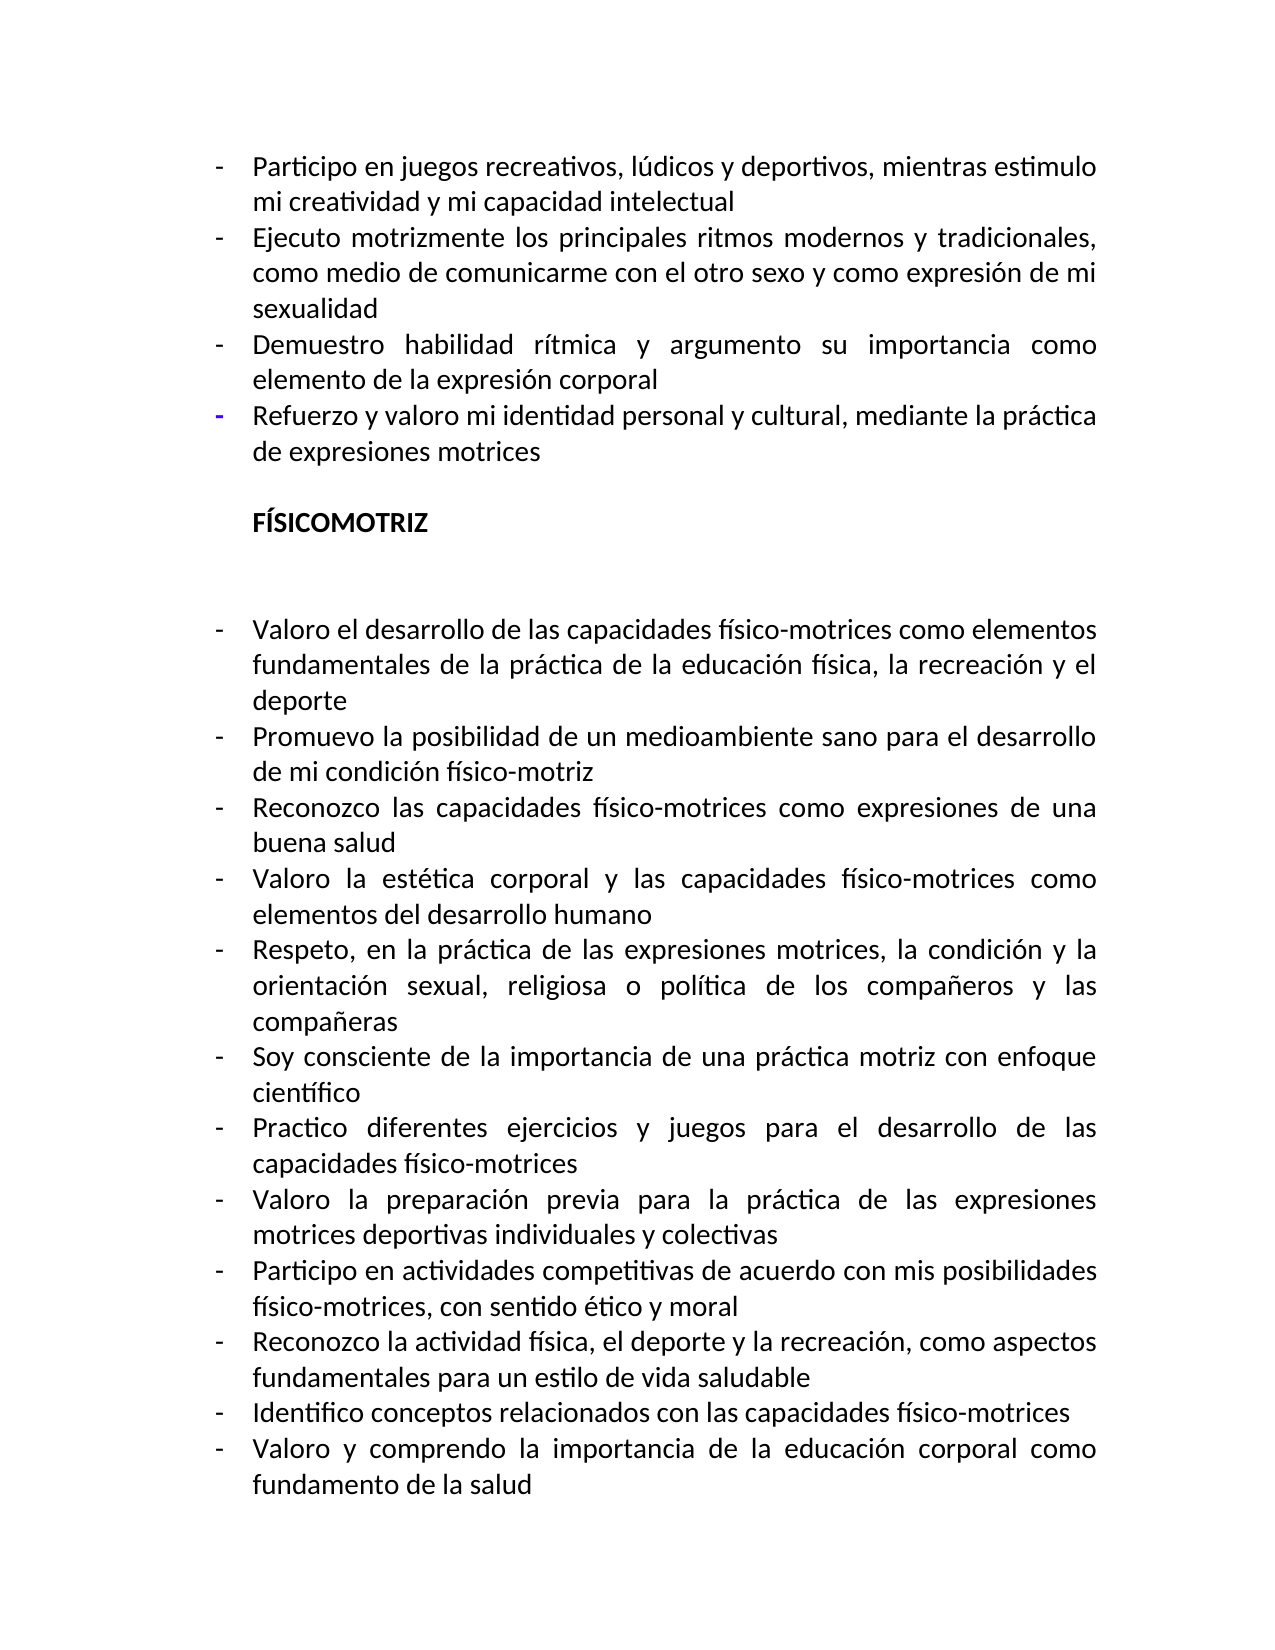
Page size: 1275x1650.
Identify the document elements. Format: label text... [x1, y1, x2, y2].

list Respeto, en la práctica de las expresiones motrices, la condición y la orientación sexual, religiosa o política de los compañeros y las compañeras [215, 931, 1098, 1038]
list Valoro el desarrollo de las capacidades físico-motrices como elementos fundamentales de la práctica de la educación física, la recreación y el deporte [215, 611, 1098, 718]
list Demuestro habilidad rítmica y argumento su importancia como elemento de la expresión corporal [215, 326, 1098, 397]
list Participo en juegos recreativos, lúdicos y deportivos, mientras estimulo mi creatividad y mi capacidad intelectual [215, 148, 1098, 219]
list Reconozco las capacidades físico-motrices como expresiones de una buena salud [215, 789, 1098, 860]
list Valoro la preparación previa para la práctica de las expresiones motrices deportivas individuales y colectivas [215, 1181, 1098, 1252]
list Valoro y comprendo la importancia de la educación corporal como fundamento de la salud [215, 1430, 1098, 1501]
list Participo en actividades competitivas de acuerdo con mis posibilidades físico-motrices, con sentido ético y moral [215, 1252, 1098, 1323]
list Promuevo la posibilidad de un medioambiente sano para el desarrollo de mi condición físico-motriz [215, 718, 1098, 789]
list Valoro la estética corporal y las capacidades físico-motrices como elementos del desarrollo humano [215, 860, 1098, 931]
list Identifico conceptos relacionados con las capacidades físico-motrices [215, 1394, 1098, 1430]
list Practico diferentes ejercicios y juegos para el desarrollo de las capacidades físico-motrices [215, 1109, 1098, 1181]
list FÍSICOMOTRIZ [252, 504, 1098, 539]
list Ejecuto motrizmente los principales ritmos modernos y tradicionales, como medio de comunicarme con el otro sexo y como expresión de mi sexualidad [215, 219, 1098, 326]
list Refuerzo y valoro mi identidad personal y cultural, mediante la práctica de expresiones motrices [215, 397, 1098, 468]
list Reconozco la actividad física, el deporte y la recreación, como aspectos fundamentales para un estilo de vida saludable [215, 1323, 1098, 1394]
list Soy consciente de la importancia de una práctica motriz con enfoque científico [215, 1038, 1098, 1109]
